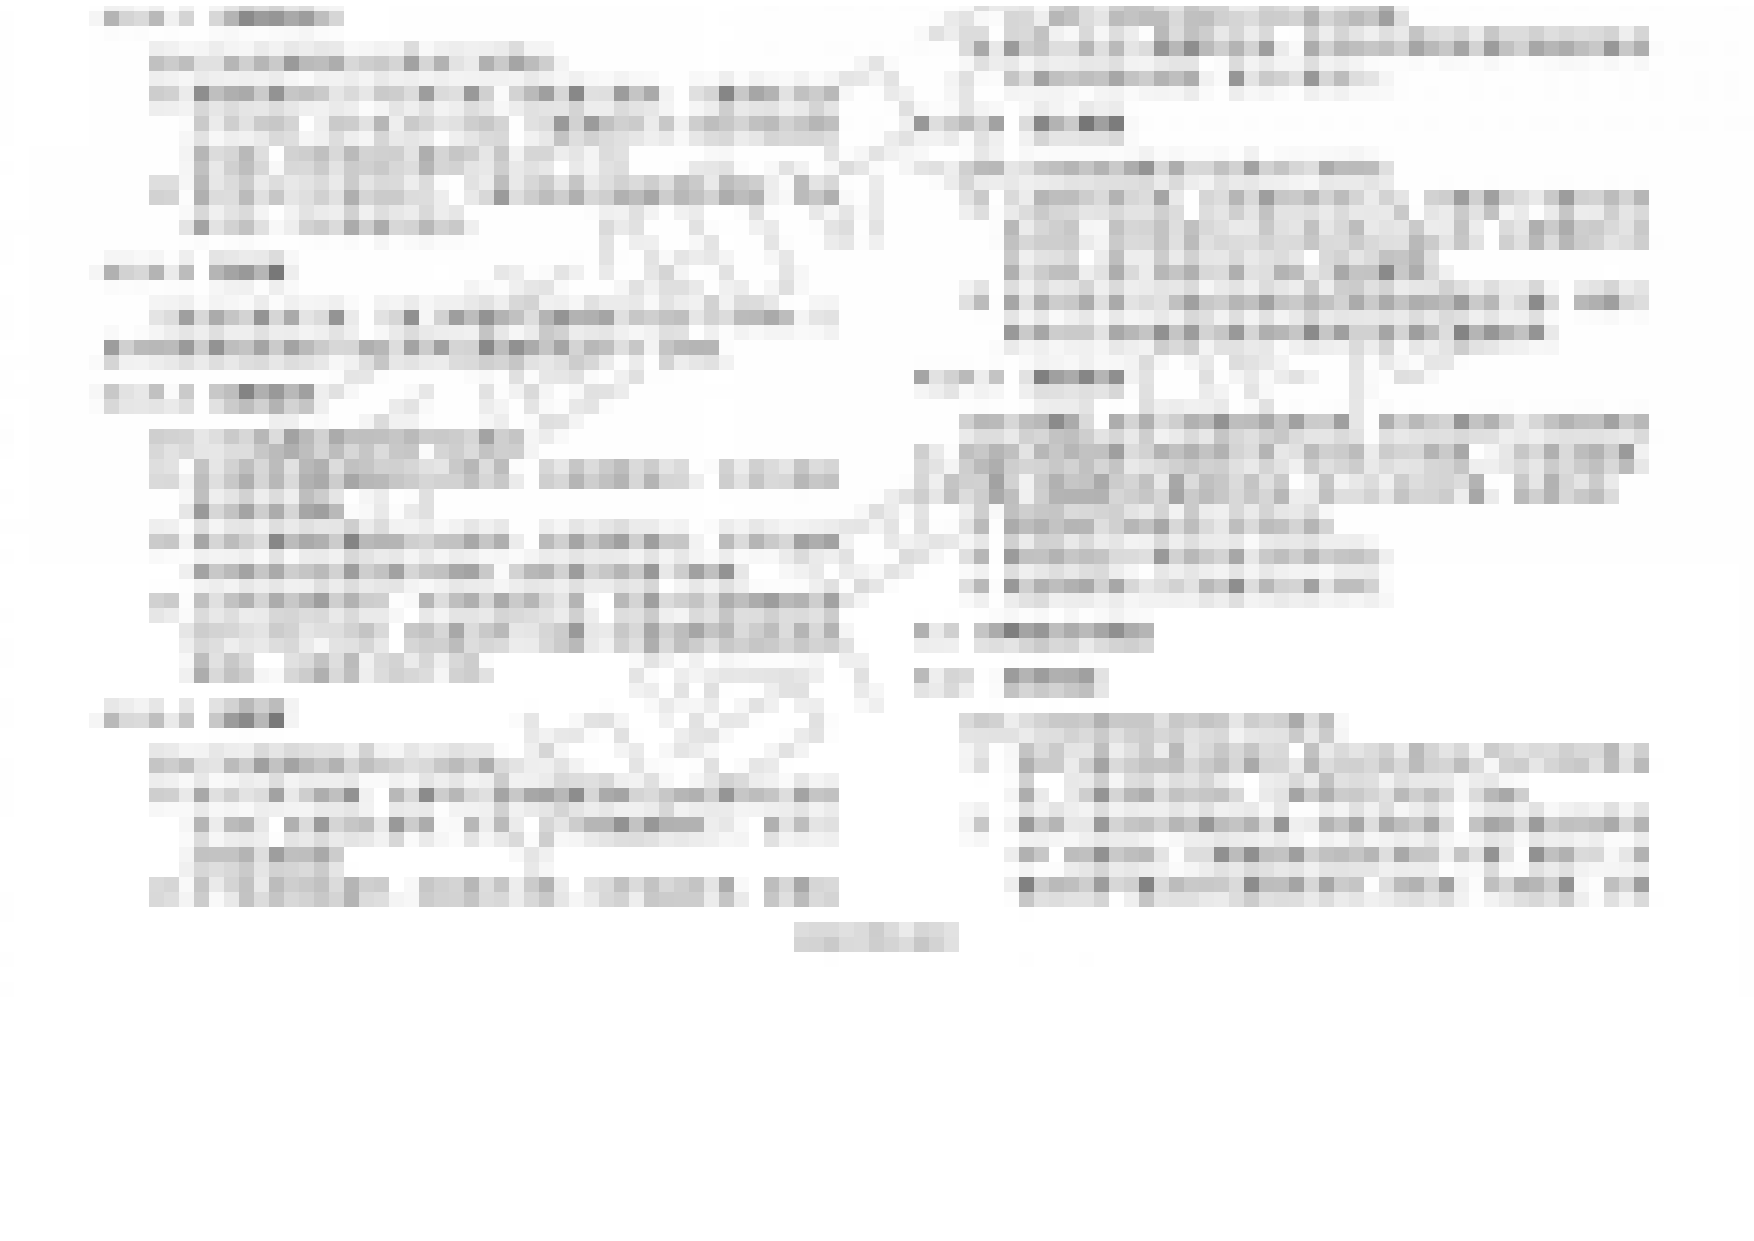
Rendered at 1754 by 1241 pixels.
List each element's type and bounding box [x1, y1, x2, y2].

picture [0, 6, 1754, 997]
